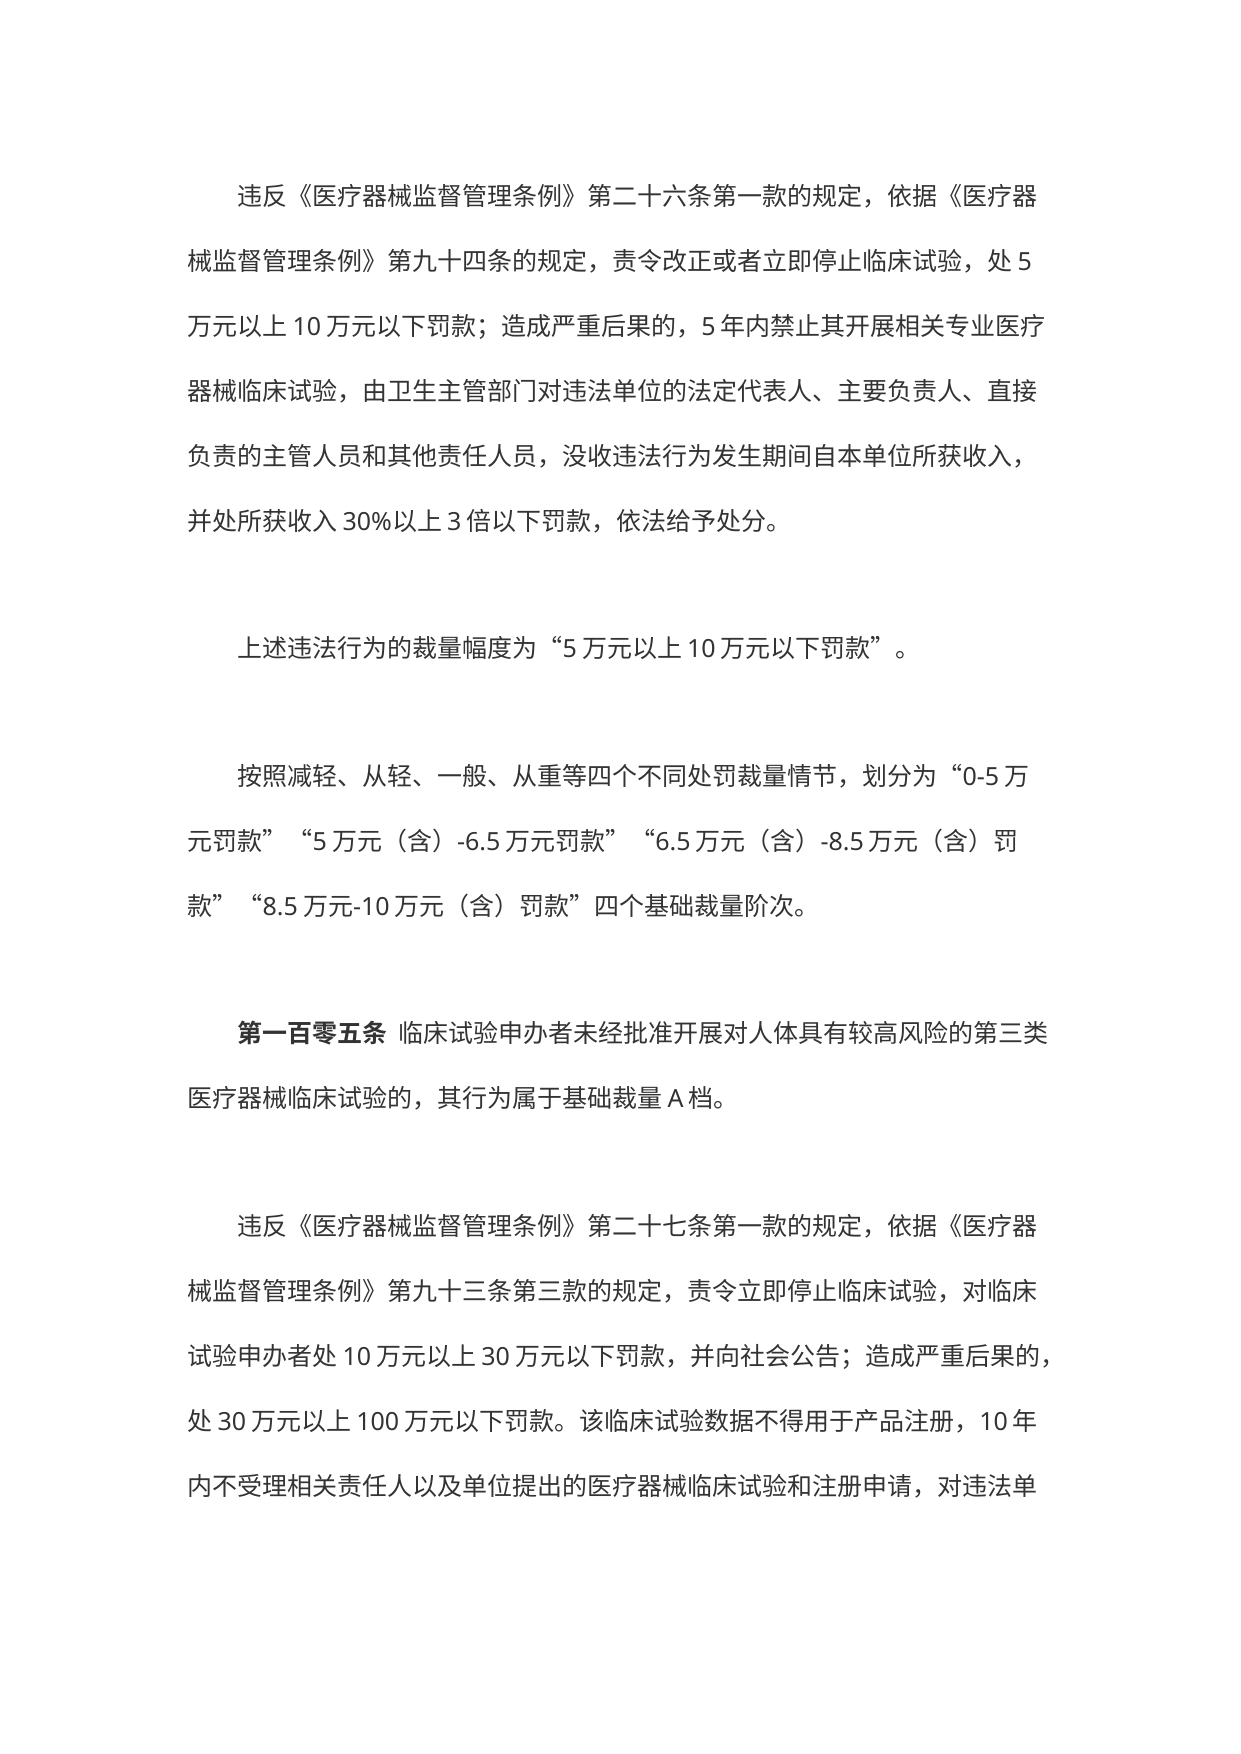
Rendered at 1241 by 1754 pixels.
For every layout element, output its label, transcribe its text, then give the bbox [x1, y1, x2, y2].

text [187, 1192, 1053, 1517]
text 违反《医疗器械监督管理条例》第二十六条第一款的规定，依据《医疗器械监督管理条例》第九十四条的规定，责令改正或者立即停止临床试验，处5万元以上10万元以下罚款；造成严重后果的，5年内禁止其开展相关专业医疗器械临床试验，由卫生主管部门对违法单位的法定代表人、主要负责人、直接负责的主管人员和其他责任人员，没收违法行为发生期间自本单位所获收入，并处所获收入30%以上3倍以下罚款，依法给予处分。 [187, 162, 1053, 552]
text 按照减轻、从轻、一般、从重等四个不同处罚裁量情节，划分为“0-5万元罚款”“5万元（含）-6.5万元罚款”“6.5万元（含）-8.5万元（含）罚款”“8.5万元-10万元（含）罚款”四个基础裁量阶次。 [187, 742, 1053, 937]
text 上述违法行为的裁量幅度为“5万元以上10万元以下罚款”。 [187, 614, 1053, 679]
text 第一百零五条 临床试验申办者未经批准开展对人体具有较高风险的第三类医疗器械临床试验的，其行为属于基础裁量A档。 [187, 999, 1053, 1129]
